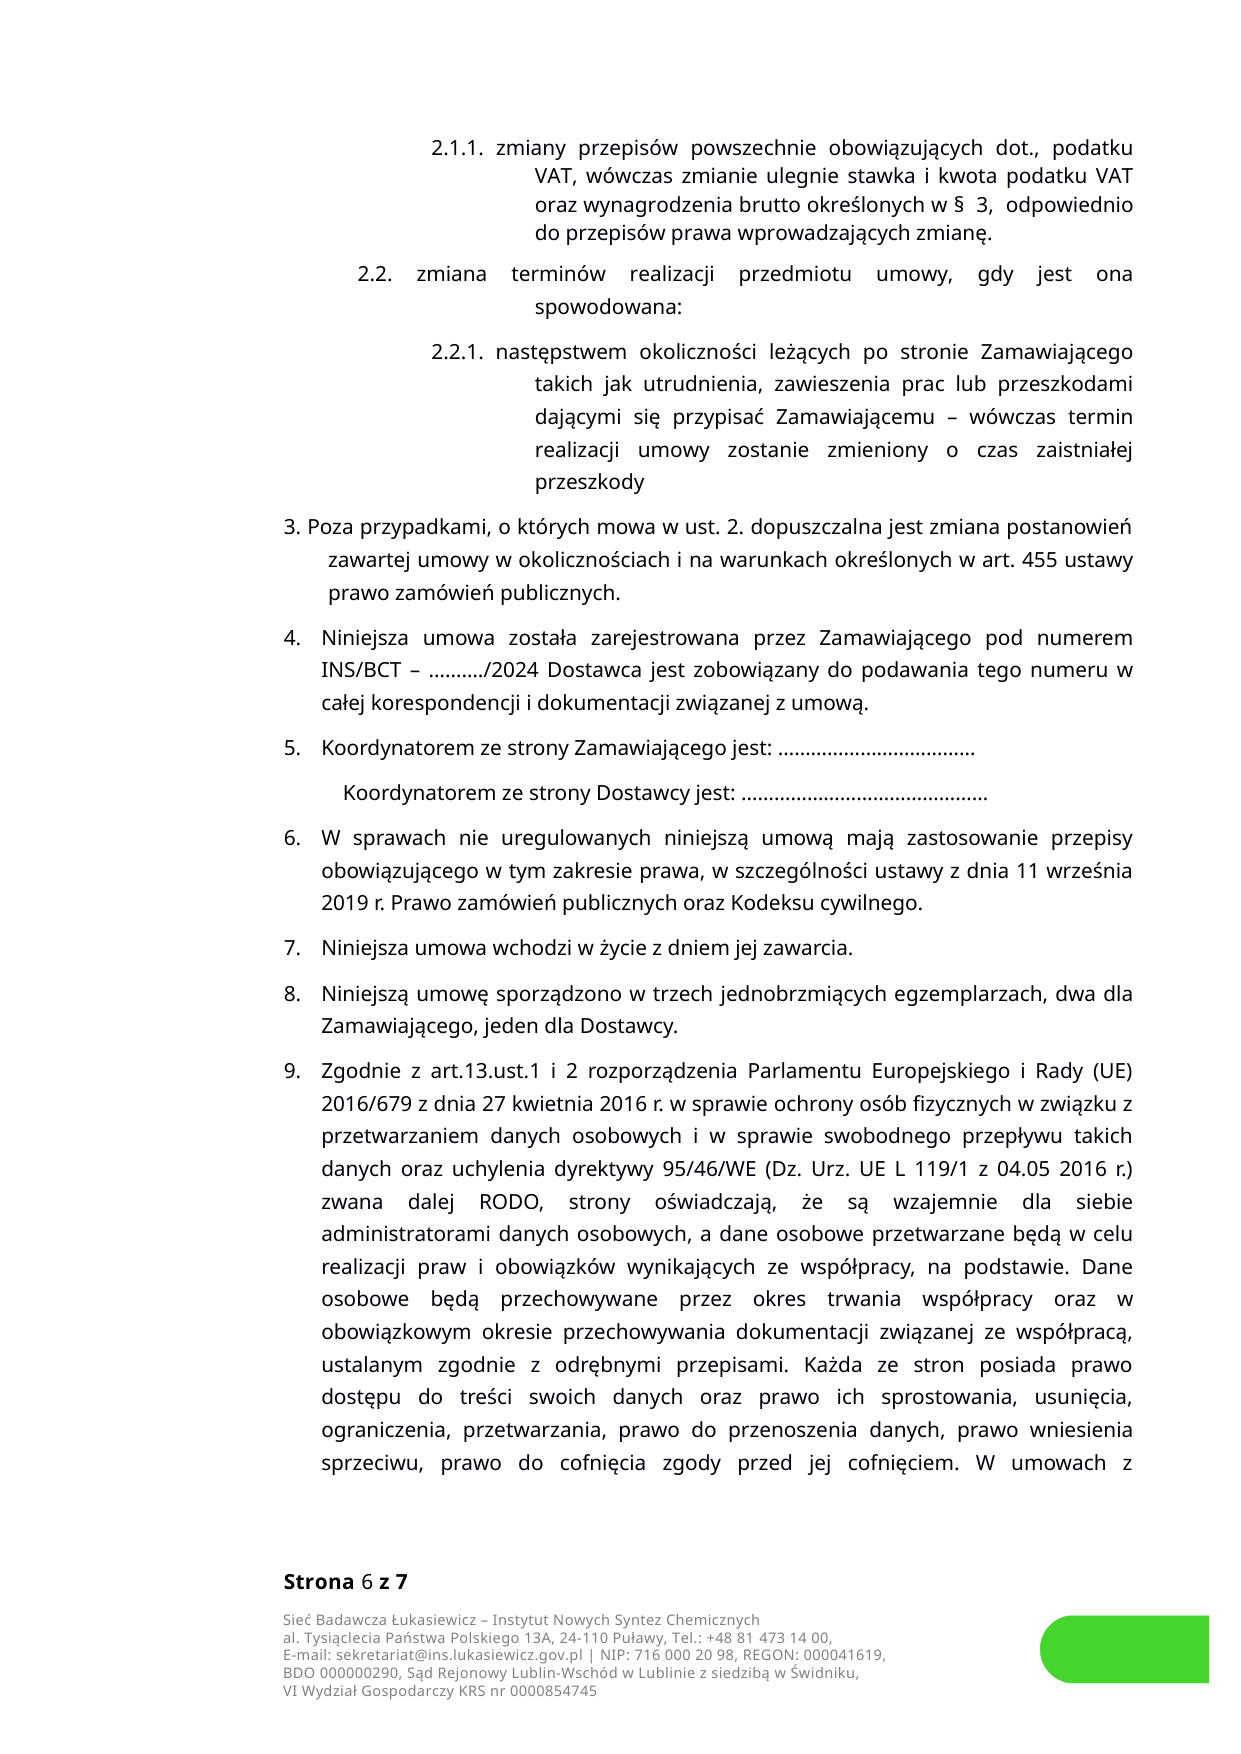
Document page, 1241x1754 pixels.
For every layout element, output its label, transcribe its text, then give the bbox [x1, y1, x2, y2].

text 2.1.1. zmiany przepisów powszechnie obowiązujących dot., podatku VAT, wówczas zmianie ulegnie stawka i kwota podatku VAT oraz wynagrodzenia brutto określonych w § 3, odpowiednio do przepisów prawa wprowadzających zmianę. [431, 133, 1134, 247]
text 2.2.1. następstwem okoliczności leżących po stronie Zamawiającego takich jak utrudnienia, zawieszenia prac lub przeszkodami dającymi się przypisać Zamawiającemu – wówczas termin realizacji umowy zostanie zmieniony o czas zaistniałej przeszkody [431, 337, 1134, 496]
text 2.2. zmiana terminów realizacji przedmiotu umowy, gdy jest ona spowodowana: [357, 259, 1134, 320]
list Koordynatorem ze strony Zamawiającego jest: ……………………………… [283, 733, 1134, 761]
list W sprawach nie uregulowanych niniejszą umową mają zastosowanie przepisy obowiązującego w tym zakresie prawa, w szczególności ustawy z dnia 11 września 2019 r. Prawo zamówień publicznych oraz Kodeksu cywilnego. [283, 823, 1134, 917]
list Niniejszą umowę sporządzono w trzech jednobrzmiących egzemplarzach, dwa dla Zamawiającego, jeden dla Dostawcy. [283, 979, 1134, 1040]
picture [1036, 1611, 1239, 1752]
list Niniejsza umowa wchodzi w życie z dniem jej zawarcia. [283, 933, 1134, 962]
list Niniejsza umowa została zarejestrowana przez Zamawiającego pod numerem INS/BCT – ………./2024 Dostawca jest zobowiązany do podawania tego numeru w całej korespondencji i dokumentacji związanej z umową. [283, 623, 1134, 716]
text 3. Poza przypadkami, o których mowa w ust. 2. dopuszczalna jest zmiana postanowień zawartej umowy w okolicznościach i na warunkach określonych w art. 455 ustawy prawo zamówień publicznych. [283, 512, 1134, 606]
text Koordynatorem ze strony Dostawcy jest: ……………………………………… [343, 778, 1134, 807]
